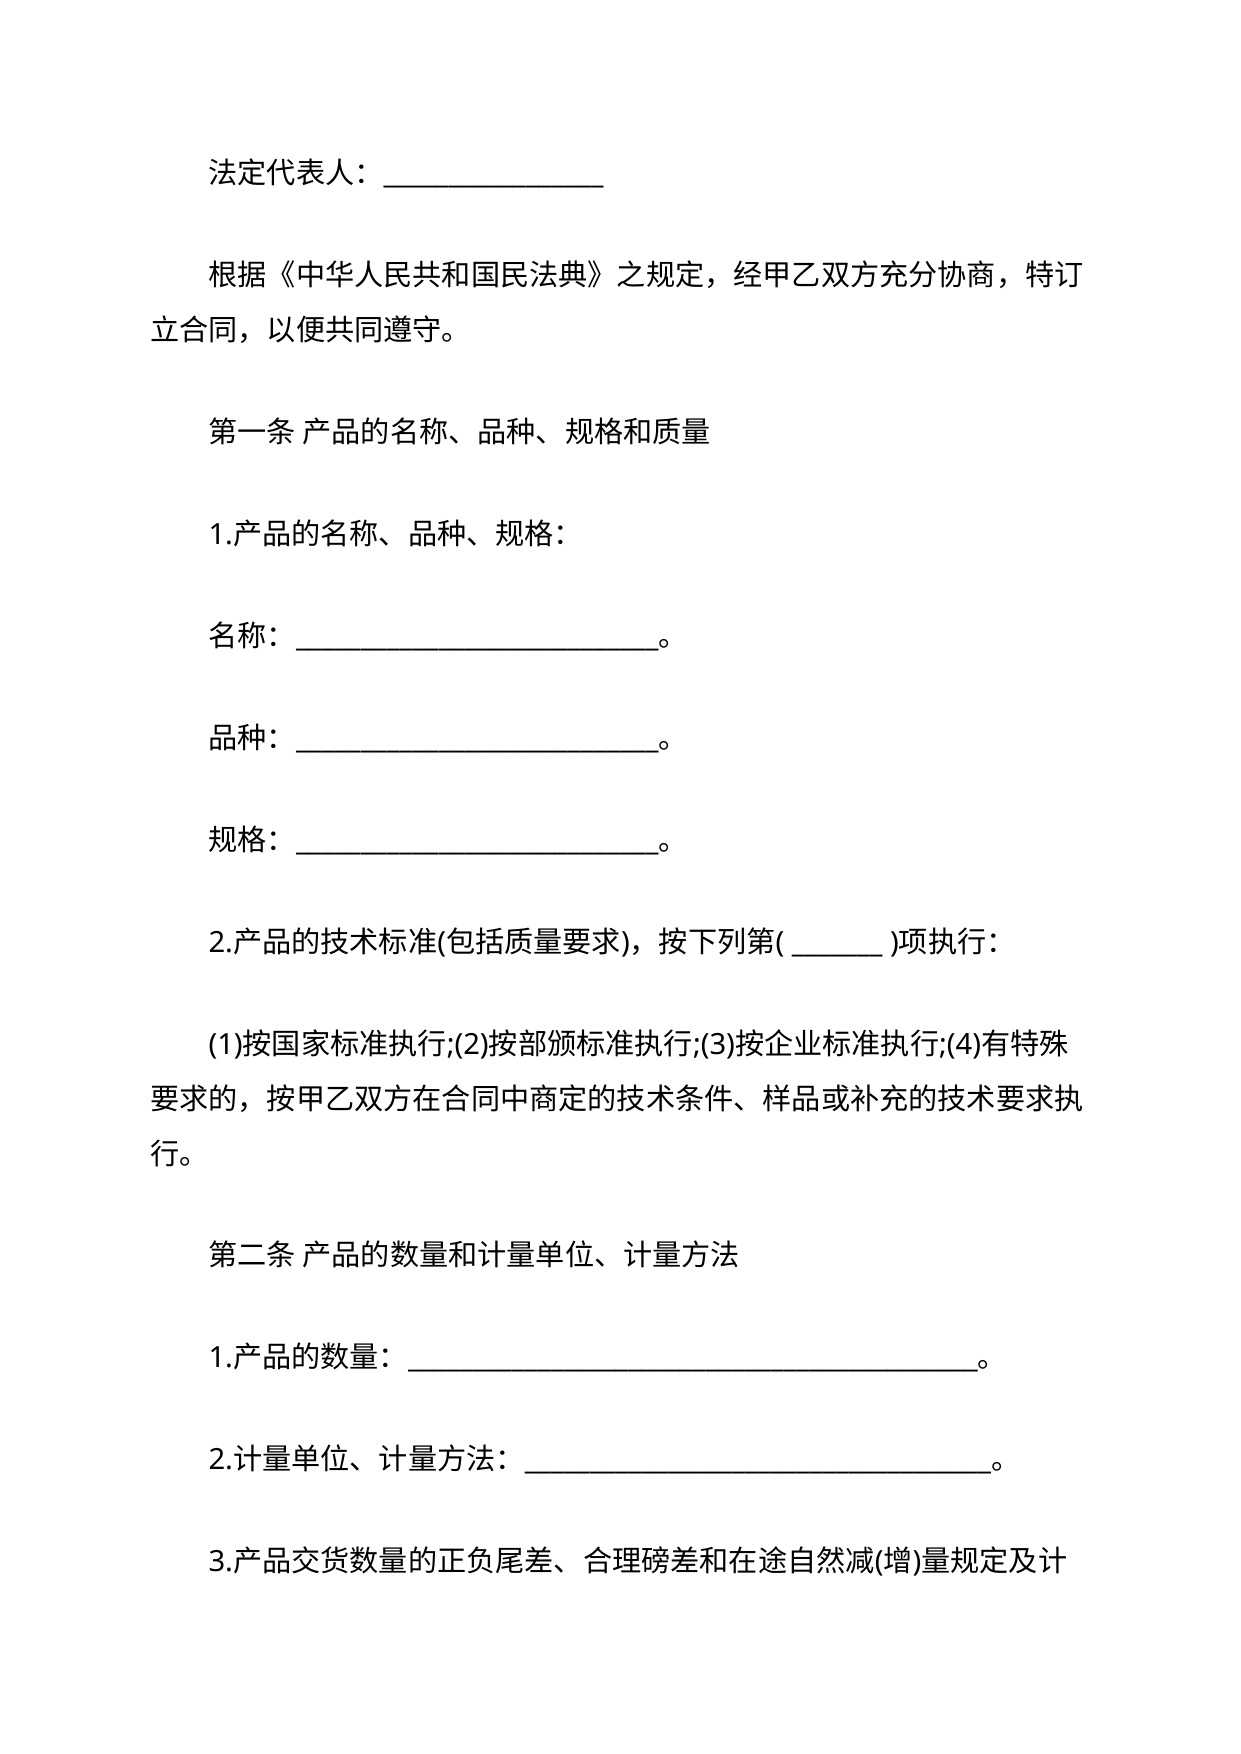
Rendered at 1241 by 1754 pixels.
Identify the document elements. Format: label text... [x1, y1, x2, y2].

text 2.计量单位、计量方法：____________________________________。 [150, 1436, 1090, 1478]
text 第一条 产品的名称、品种、规格和质量 [150, 409, 1090, 451]
text 2.产品的技术标准(包括质量要求)，按下列第( _______ )项执行： [150, 918, 1090, 961]
text 品种：____________________________。 [150, 714, 1090, 757]
text 第二条 产品的数量和计量单位、计量方法 [150, 1232, 1090, 1274]
text 1.产品的名称、品种、规格： [150, 510, 1090, 553]
text (1)按国家标准执行;(2)按部颁标准执行;(3)按企业标准执行;(4)有特殊要求的，按甲乙双方在合同中商定的技术条件、样品或补充的技术要求执行。 [150, 1020, 1090, 1172]
text 名称：____________________________。 [150, 612, 1090, 655]
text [150, 1538, 1090, 1580]
text 规格：____________________________。 [150, 816, 1090, 859]
text 1.产品的数量：____________________________________________。 [150, 1334, 1090, 1376]
text 法定代表人：_________________ [150, 150, 1090, 192]
text 根据《中华人民共和国民法典》之规定，经甲乙双方充分协商，特订立合同，以便共同遵守。 [150, 252, 1090, 349]
